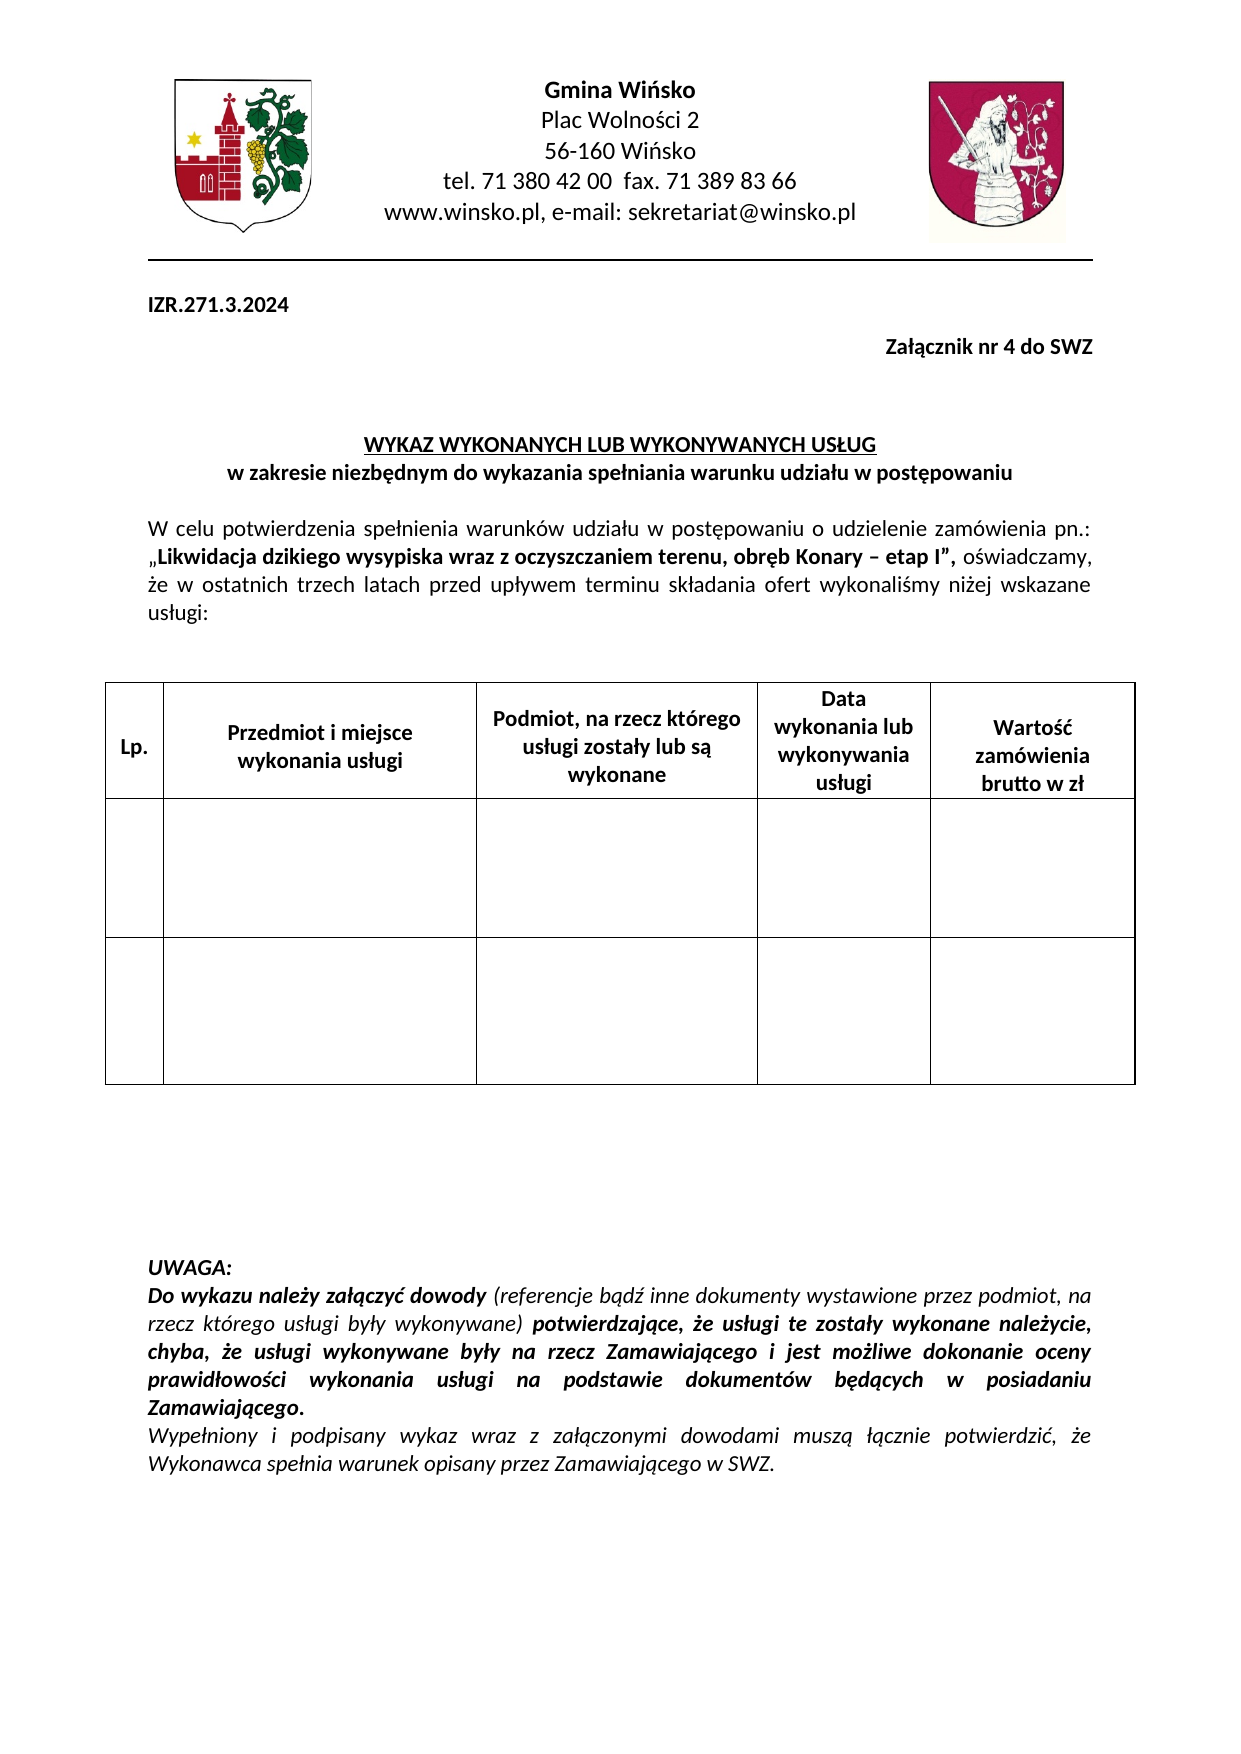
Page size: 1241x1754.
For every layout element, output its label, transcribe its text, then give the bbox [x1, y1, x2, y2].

text Załącznik nr 4 do SWZ [148, 332, 1093, 360]
table_cell [931, 938, 1134, 1084]
table_cell [758, 799, 930, 937]
list W celu potwierdzenia spełnienia warunków udziału w postępowaniu o udzielenie zamówienia pn.: „Likwidacja dzikiego wysypiska wraz z oczyszczaniem terenu, obręb Konary – etap I”, oświadczamy, że w ostatnich trzech latach przed upływem terminu składania ofert wykonaliśmy niżej wskazane usługi: [148, 514, 1093, 626]
picture [928, 79, 1066, 243]
text IZR.271.3.2024 [148, 290, 1093, 318]
text Wypełniony i podpisany wykaz wraz z załączonymi dowodami muszą łącznie potwierdzić, że Wykonawca spełnia warunek opisany przez Zamawiającego w SWZ. [148, 1421, 1093, 1477]
table_header Podmiot, na rzecz którego usługi zostały lub są wykonane [477, 683, 757, 798]
table_cell [164, 938, 476, 1084]
table_cell [106, 938, 163, 1084]
table_cell [931, 799, 1134, 937]
table_cell [477, 799, 757, 937]
table_header Przedmiot i miejsce wykonania usługi [164, 683, 476, 798]
table_cell [106, 799, 163, 937]
table_header Lp. [106, 683, 163, 798]
table_header Data wykonania lub wykonywania usługi [758, 683, 930, 798]
text w zakresie niezbędnym do wykazania spełniania warunku udziału w postępowaniu [148, 458, 1093, 486]
text Do wykazu należy załączyć dowody (referencje bądź inne dokumenty wystawione przez podmiot, na rzecz którego usługi były wykonywane) potwierdzające, że usługi te zostały wykonane należycie, chyba, że usługi wykonywane były na rzecz Zamawiającego i jest możliwe dokonanie oceny prawidłowości wykonania usługi na podstawie dokumentów będących w posiadaniu Zamawiającego. [148, 1281, 1093, 1421]
text WYKAZ WYKONANYCH LUB WYKONYWANYCH USŁUG [148, 430, 1093, 458]
table_header Wartość zamówienia brutto w zł [931, 683, 1134, 798]
picture [174, 79, 312, 233]
text UWAGA: [148, 1253, 1093, 1281]
table_cell [164, 799, 476, 937]
table_cell [477, 938, 757, 1084]
table_cell [758, 938, 930, 1084]
